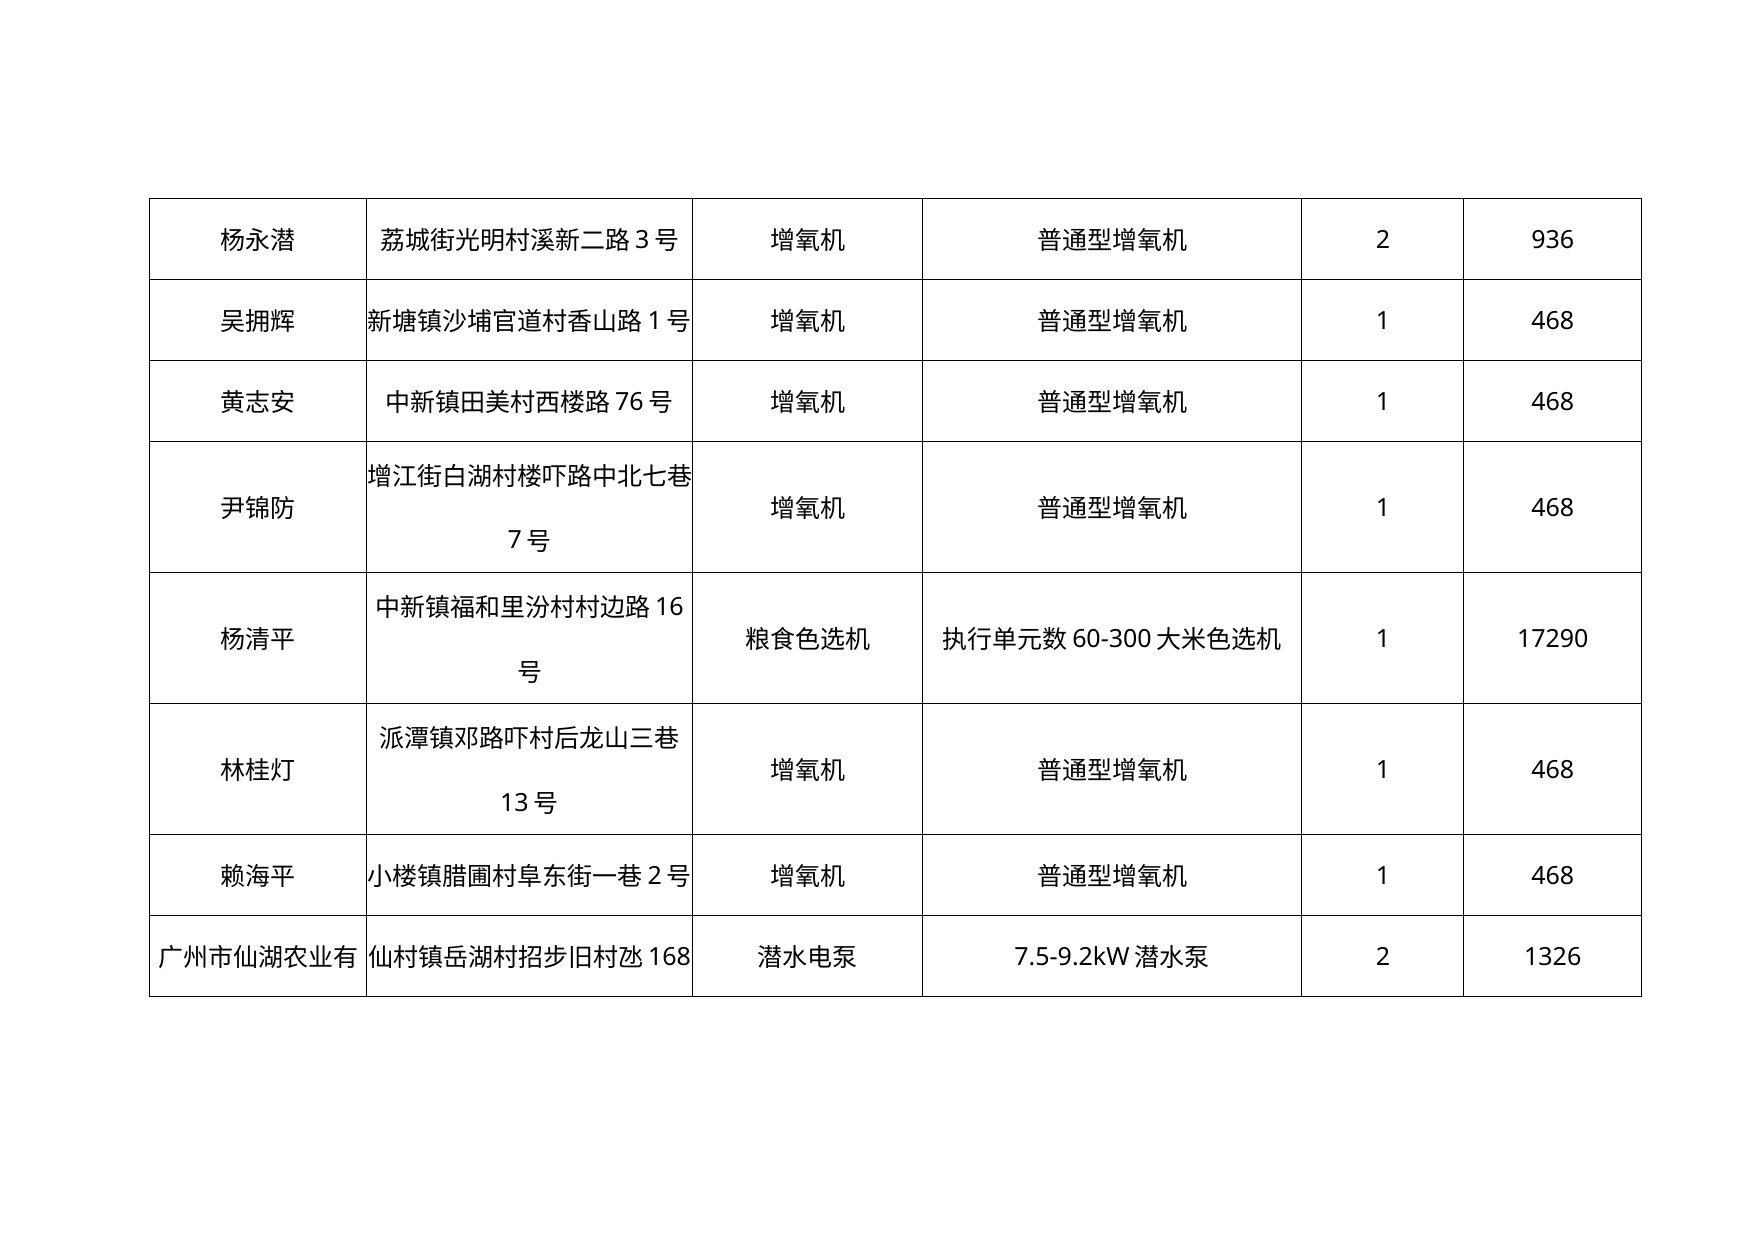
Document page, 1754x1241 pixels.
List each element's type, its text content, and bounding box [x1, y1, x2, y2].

table_cell 1326 [1464, 916, 1641, 996]
table_cell 普通型增氧机 [923, 199, 1301, 279]
table_cell 尹锦防 [150, 442, 366, 572]
table_cell 吴拥辉 [150, 280, 366, 360]
table_cell 1 [1302, 361, 1463, 441]
table_cell 杨永潜 [150, 199, 366, 279]
table_cell 赖海平 [150, 835, 366, 915]
table_cell 1 [1302, 442, 1463, 572]
table_cell 杨清平 [150, 573, 366, 703]
table_cell 7.5-9.2kW潜水泵 [923, 916, 1301, 996]
table_cell 中新镇福和里汾村村边路16号 [367, 573, 692, 703]
table_cell 普通型增氧机 [923, 704, 1301, 834]
table_cell 1 [1302, 280, 1463, 360]
table_cell 林桂灯 [150, 704, 366, 834]
table_cell 广州市仙湖农业有限公司 [150, 916, 366, 996]
table_cell 468 [1464, 442, 1641, 572]
table_cell 普通型增氧机 [923, 442, 1301, 572]
table_cell 增氧机 [693, 442, 922, 572]
table_cell 468 [1464, 835, 1641, 915]
table_cell 黄志安 [150, 361, 366, 441]
table_cell 增氧机 [693, 361, 922, 441]
table_cell 粮食色选机 [693, 573, 922, 703]
table_cell 增氧机 [693, 704, 922, 834]
table_cell 468 [1464, 280, 1641, 360]
table_cell 小楼镇腊圃村阜东街一巷2号 [367, 835, 692, 915]
table_cell 增氧机 [693, 280, 922, 360]
table_cell 468 [1464, 704, 1641, 834]
table_cell 普通型增氧机 [923, 361, 1301, 441]
table_cell 执行单元数60-300大米色选机 [923, 573, 1301, 703]
table_cell 936 [1464, 199, 1641, 279]
table_cell 中新镇田美村西楼路76号 [367, 361, 692, 441]
table_cell 派潭镇邓路吓村后龙山三巷13号 [367, 704, 692, 834]
table_cell 普通型增氧机 [923, 280, 1301, 360]
table_cell 1 [1302, 835, 1463, 915]
table_cell 17290 [1464, 573, 1641, 703]
table_cell 468 [1464, 361, 1641, 441]
table_cell 1 [1302, 704, 1463, 834]
table_cell 仙村镇岳湖村招步旧村氹168号 [367, 916, 692, 996]
table_cell 增氧机 [693, 835, 922, 915]
table_cell 荔城街光明村溪新二路3号 [367, 199, 692, 279]
table_cell 增氧机 [693, 199, 922, 279]
table_cell 潜水电泵 [693, 916, 922, 996]
table_cell 2 [1302, 199, 1463, 279]
table_cell 增江街白湖村楼吓路中北七巷7号 [367, 442, 692, 572]
table_cell 普通型增氧机 [923, 835, 1301, 915]
table_cell 1 [1302, 573, 1463, 703]
table_cell 2 [1302, 916, 1463, 996]
table_cell 新塘镇沙埔官道村香山路1号 [367, 280, 692, 360]
